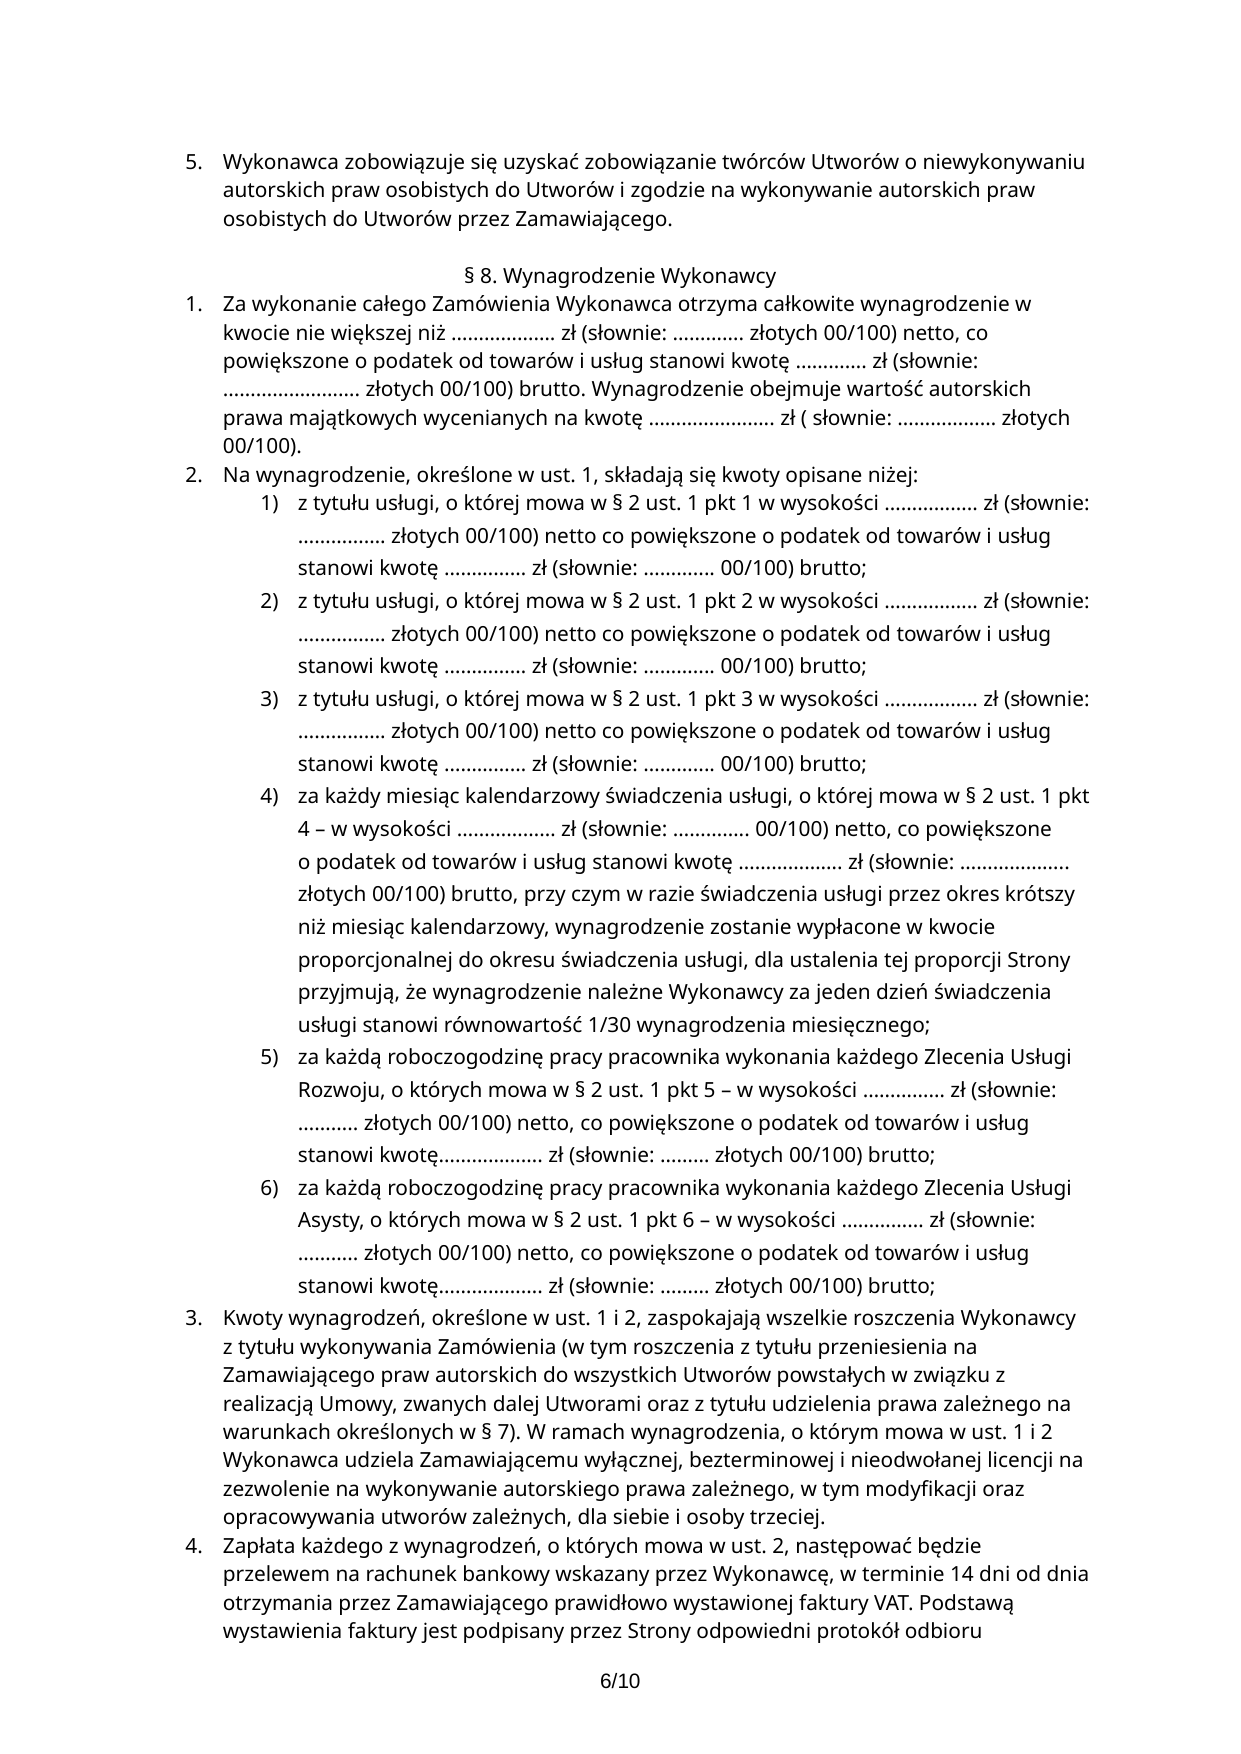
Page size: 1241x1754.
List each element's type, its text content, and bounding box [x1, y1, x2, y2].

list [185, 1531, 1093, 1644]
list z tytułu usługi, o której mowa w § 2 ust. 1 pkt 2 w wysokości …………….. zł (słownie: ……………. złotych 00/100) netto co powiększone o podatek od towarów i usług stanowi kwotę …………… zł (słownie: ……….... 00/100) brutto; [260, 586, 1093, 680]
list Na wynagrodzenie, określone w ust. 1, składają się kwoty opisane niżej: [185, 460, 1093, 488]
list Za wykonanie całego Zamówienia Wykonawca otrzyma całkowite wynagrodzenie w kwocie nie większej niż ………………. zł (słownie: …………. złotych 00/100) netto, co powiększone o podatek od towarów i usług stanowi kwotę …………. zł (słownie: ……………………. złotych 00/100) brutto. Wynagrodzenie obejmuje wartość autorskich prawa majątkowych wycenianych na kwotę ………………….. zł ( słownie: ……………… złotych 00/100). [185, 289, 1093, 460]
list z tytułu usługi, o której mowa w § 2 ust. 1 pkt 1 w wysokości …………….. zł (słownie: ……………. złotych 00/100) netto co powiększone o podatek od towarów i usług stanowi kwotę …………… zł (słownie: ……….... 00/100) brutto; [260, 488, 1093, 582]
text § 8. Wynagrodzenie Wykonawcy [148, 232, 1093, 289]
list za każdą roboczogodzinę pracy pracownika wykonania każdego Zlecenia Usługi Rozwoju, o których mowa w § 2 ust. 1 pkt 5 – w wysokości …………… zł (słownie: ……….. złotych 00/100) netto, co powiększone o podatek od towarów i usług stanowi kwotę………………. zł (słownie: ……… złotych 00/100) brutto; [260, 1042, 1093, 1169]
list Wykonawca zobowiązuje się uzyskać zobowiązanie twórców Utworów o niewykonywaniu autorskich praw osobistych do Utworów i zgodzie na wykonywanie autorskich praw osobistych do Utworów przez Zamawiającego. [185, 147, 1093, 232]
list z tytułu usługi, o której mowa w § 2 ust. 1 pkt 3 w wysokości …………….. zł (słownie: ……………. złotych 00/100) netto co powiększone o podatek od towarów i usług stanowi kwotę …………… zł (słownie: ……….... 00/100) brutto; [260, 684, 1093, 777]
list za każdy miesiąc kalendarzowy świadczenia usługi, o której mowa w § 2 ust. 1 pkt 4 – w wysokości ……………… zł (słownie: ………….. 00/100) netto, co powiększone o podatek od towarów i usług stanowi kwotę ………………. zł (słownie: ……………….. złotych 00/100) brutto, przy czym w razie świadczenia usługi przez okres krótszy niż miesiąc kalendarzowy, wynagrodzenie zostanie wypłacone w kwocie proporcjonalnej do okresu świadczenia usługi, dla ustalenia tej proporcji Strony przyjmują, że wynagrodzenie należne Wykonawcy za jeden dzień świadczenia usługi stanowi równowartość 1/30 wynagrodzenia miesięcznego; [260, 782, 1093, 1038]
list za każdą roboczogodzinę pracy pracownika wykonania każdego Zlecenia Usługi Asysty, o których mowa w § 2 ust. 1 pkt 6 – w wysokości …………… zł (słownie: ……….. złotych 00/100) netto, co powiększone o podatek od towarów i usług stanowi kwotę………………. zł (słownie: ……… złotych 00/100) brutto; [260, 1173, 1093, 1299]
list Kwoty wynagrodzeń, określone w ust. 1 i 2, zaspokajają wszelkie roszczenia Wykonawcy z tytułu wykonywania Zamówienia (w tym roszczenia z tytułu przeniesienia na Zamawiającego praw autorskich do wszystkich Utworów powstałych w związku z realizacją Umowy, zwanych dalej Utworami oraz z tytułu udzielenia prawa zależnego na warunkach określonych w § 7). W ramach wynagrodzenia, o którym mowa w ust. 1 i 2 Wykonawca udziela Zamawiającemu wyłącznej, bezterminowej i nieodwołanej licencji na zezwolenie na wykonywanie autorskiego prawa zależnego, w tym modyfikacji oraz opracowywania utworów zależnych, dla siebie i osoby trzeciej. [185, 1303, 1093, 1531]
